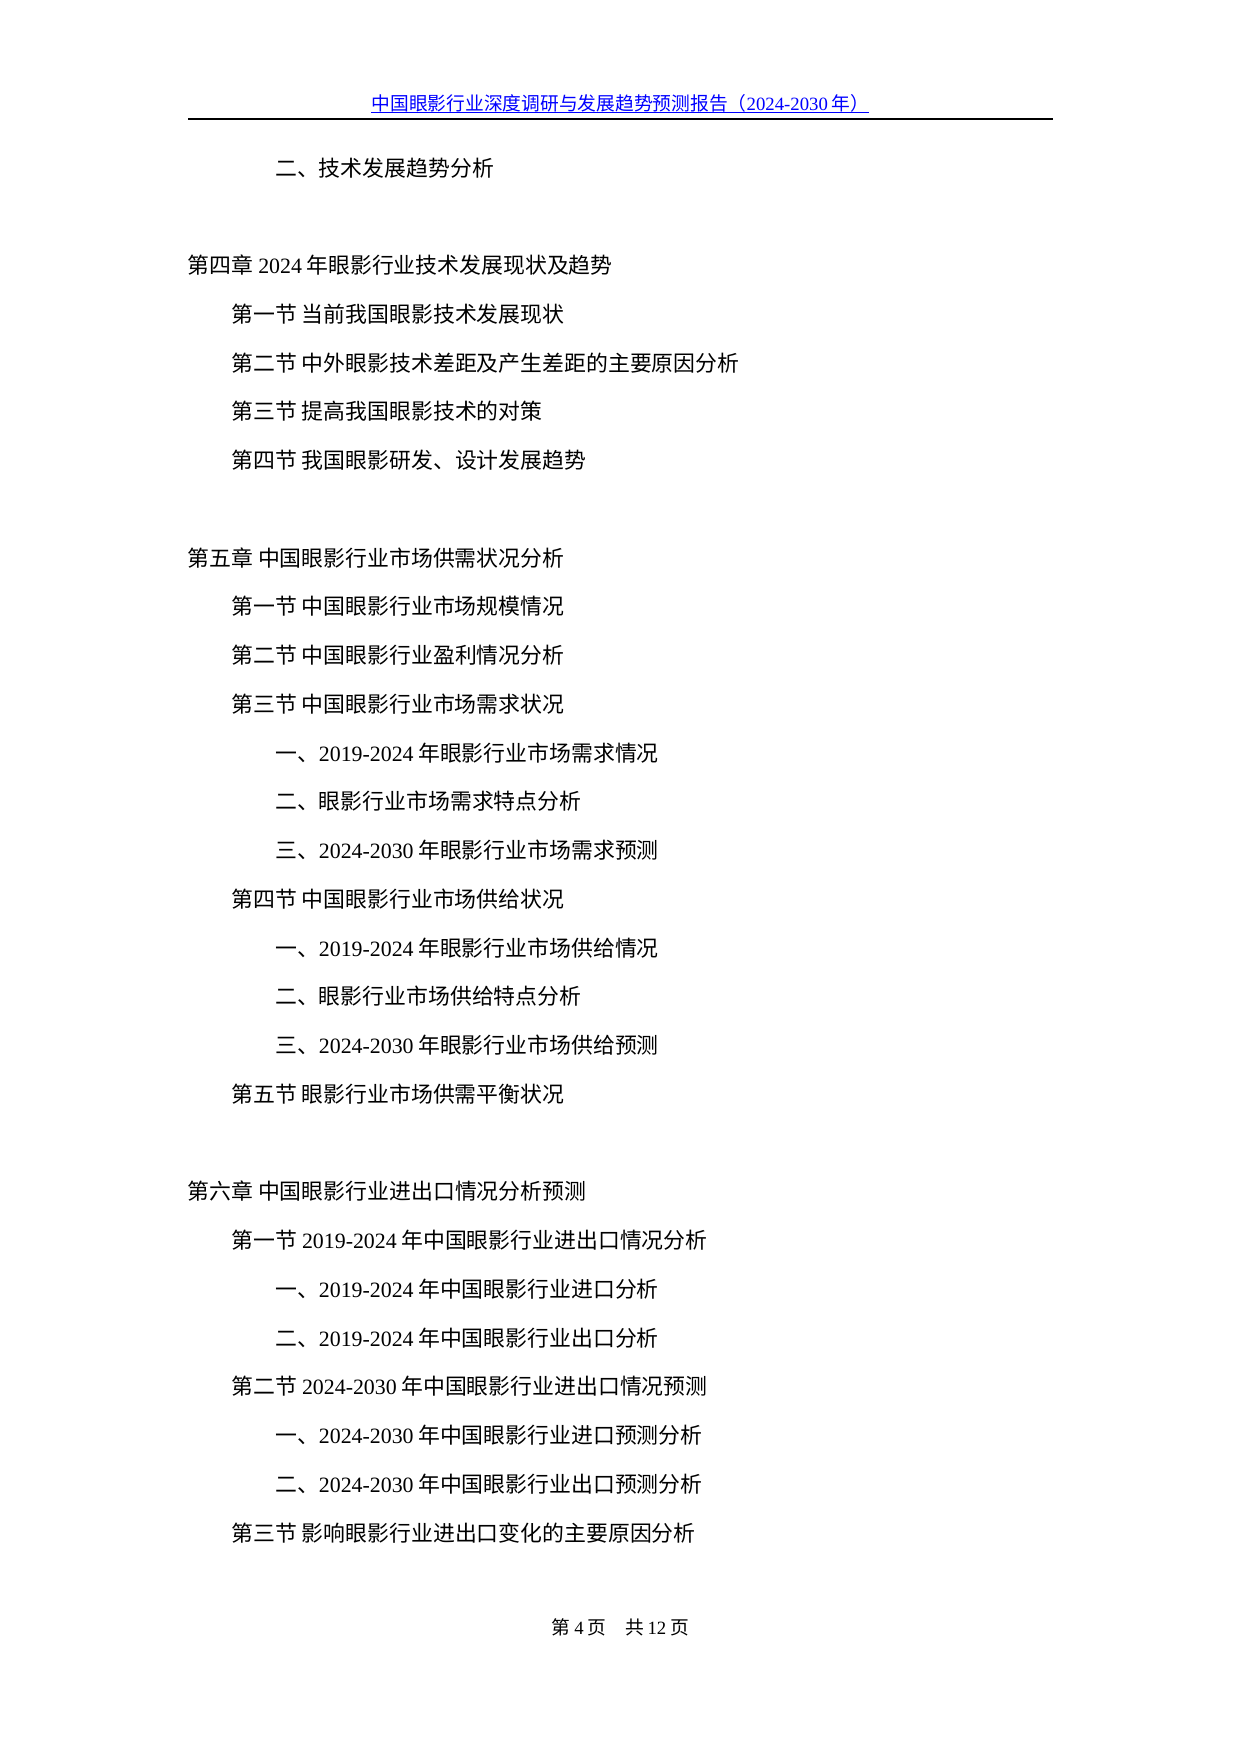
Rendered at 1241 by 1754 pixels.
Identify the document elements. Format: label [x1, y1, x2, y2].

text [187, 150, 1053, 1548]
